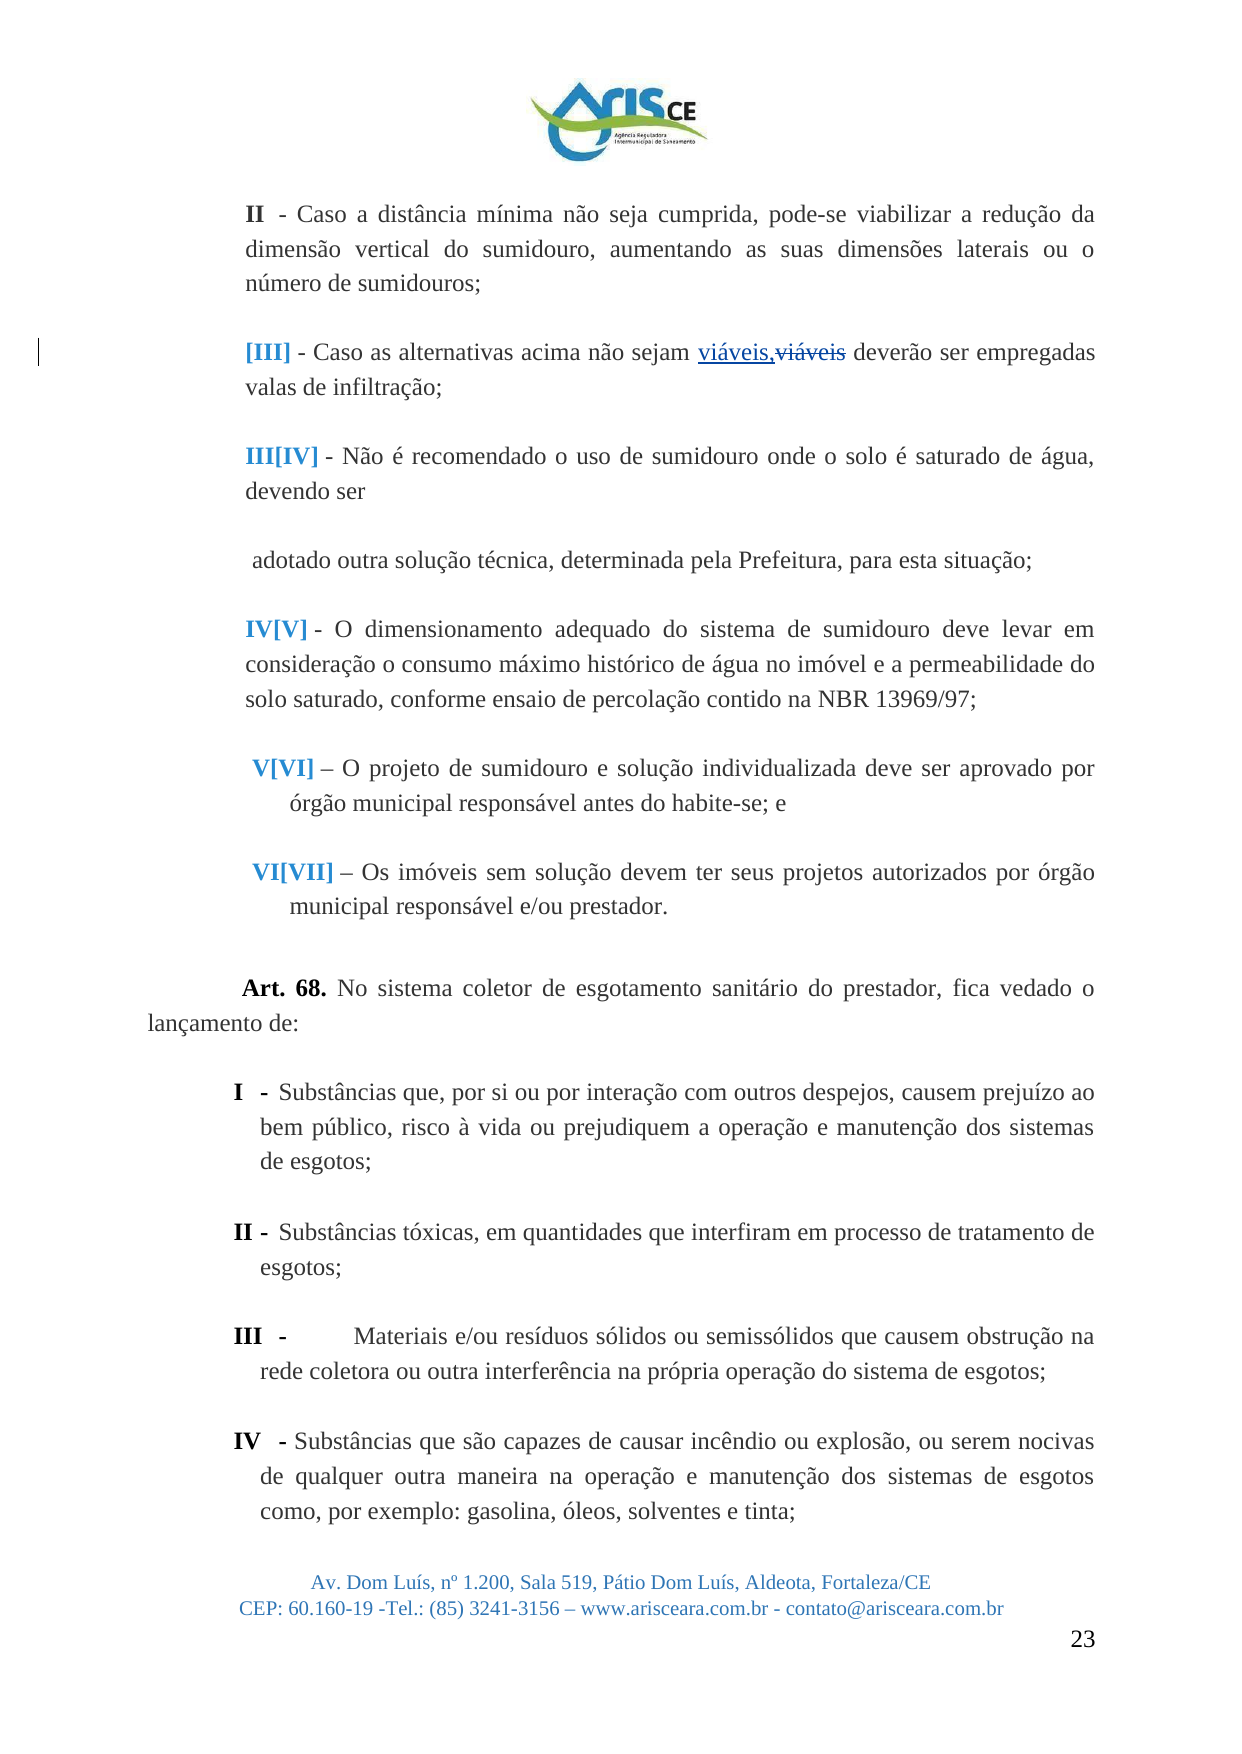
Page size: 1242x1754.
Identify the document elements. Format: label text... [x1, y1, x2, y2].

list - Caso a distância mínima não seja cumprida, pode-se viabilizar a redução da dimensão vertical do sumidouro, aumentando as suas dimensões laterais ou o número de sumidouros; [245, 199, 1096, 297]
list - Caso as alternativas acima não sejam deverão ser empregadas valas de infiltração; [245, 337, 1096, 401]
list – O projeto de sumidouro e solução individualizada deve ser aprovado por órgão municipal responsável antes do habite-se; e [252, 753, 1096, 816]
list - Substâncias que são capazes de causar incêndio ou explosão, ou serem nocivas de qualquer outra maneira na operação e manutenção dos sistemas de esgotos como, por exemplo: gasolina, óleos, solventes e tinta; [233, 1426, 1096, 1524]
text Art. 68. No sistema coletor de esgotamento sanitário do prestador, fica vedado o lançamento de: [147, 973, 1096, 1037]
picture [526, 78, 714, 166]
list - Não é recomendado o uso de sumidouro onde o solo é saturado de água, devendo ser [245, 441, 1096, 505]
list - Substâncias que, por si ou por interação com outros despejos, causem prejuízo ao bem público, risco à vida ou prejudiquem a operação e manutenção dos sistemas de esgotos; [233, 1077, 1096, 1175]
text adotado outra solução técnica, determinada pela Prefeitura, para esta situação; [252, 545, 1096, 574]
list - Substâncias tóxicas, em quantidades que interfiram em processo de tratamento de esgotos; [233, 1217, 1096, 1280]
list - O dimensionamento adequado do sistema de sumidouro deve levar em consideração o consumo máximo histórico de água no imóvel e a permeabilidade do solo saturado, conforme ensaio de percolação contido na NBR 13969/97; [245, 614, 1096, 712]
list – Os imóveis sem solução devem ter seus projetos autorizados por órgão municipal responsável e/ou prestador. [252, 857, 1096, 920]
list - Materiais e/ou resíduos sólidos ou semissólidos que causem obstrução na rede coletora ou outra interferência na própria operação do sistema de esgotos; [233, 1321, 1096, 1384]
